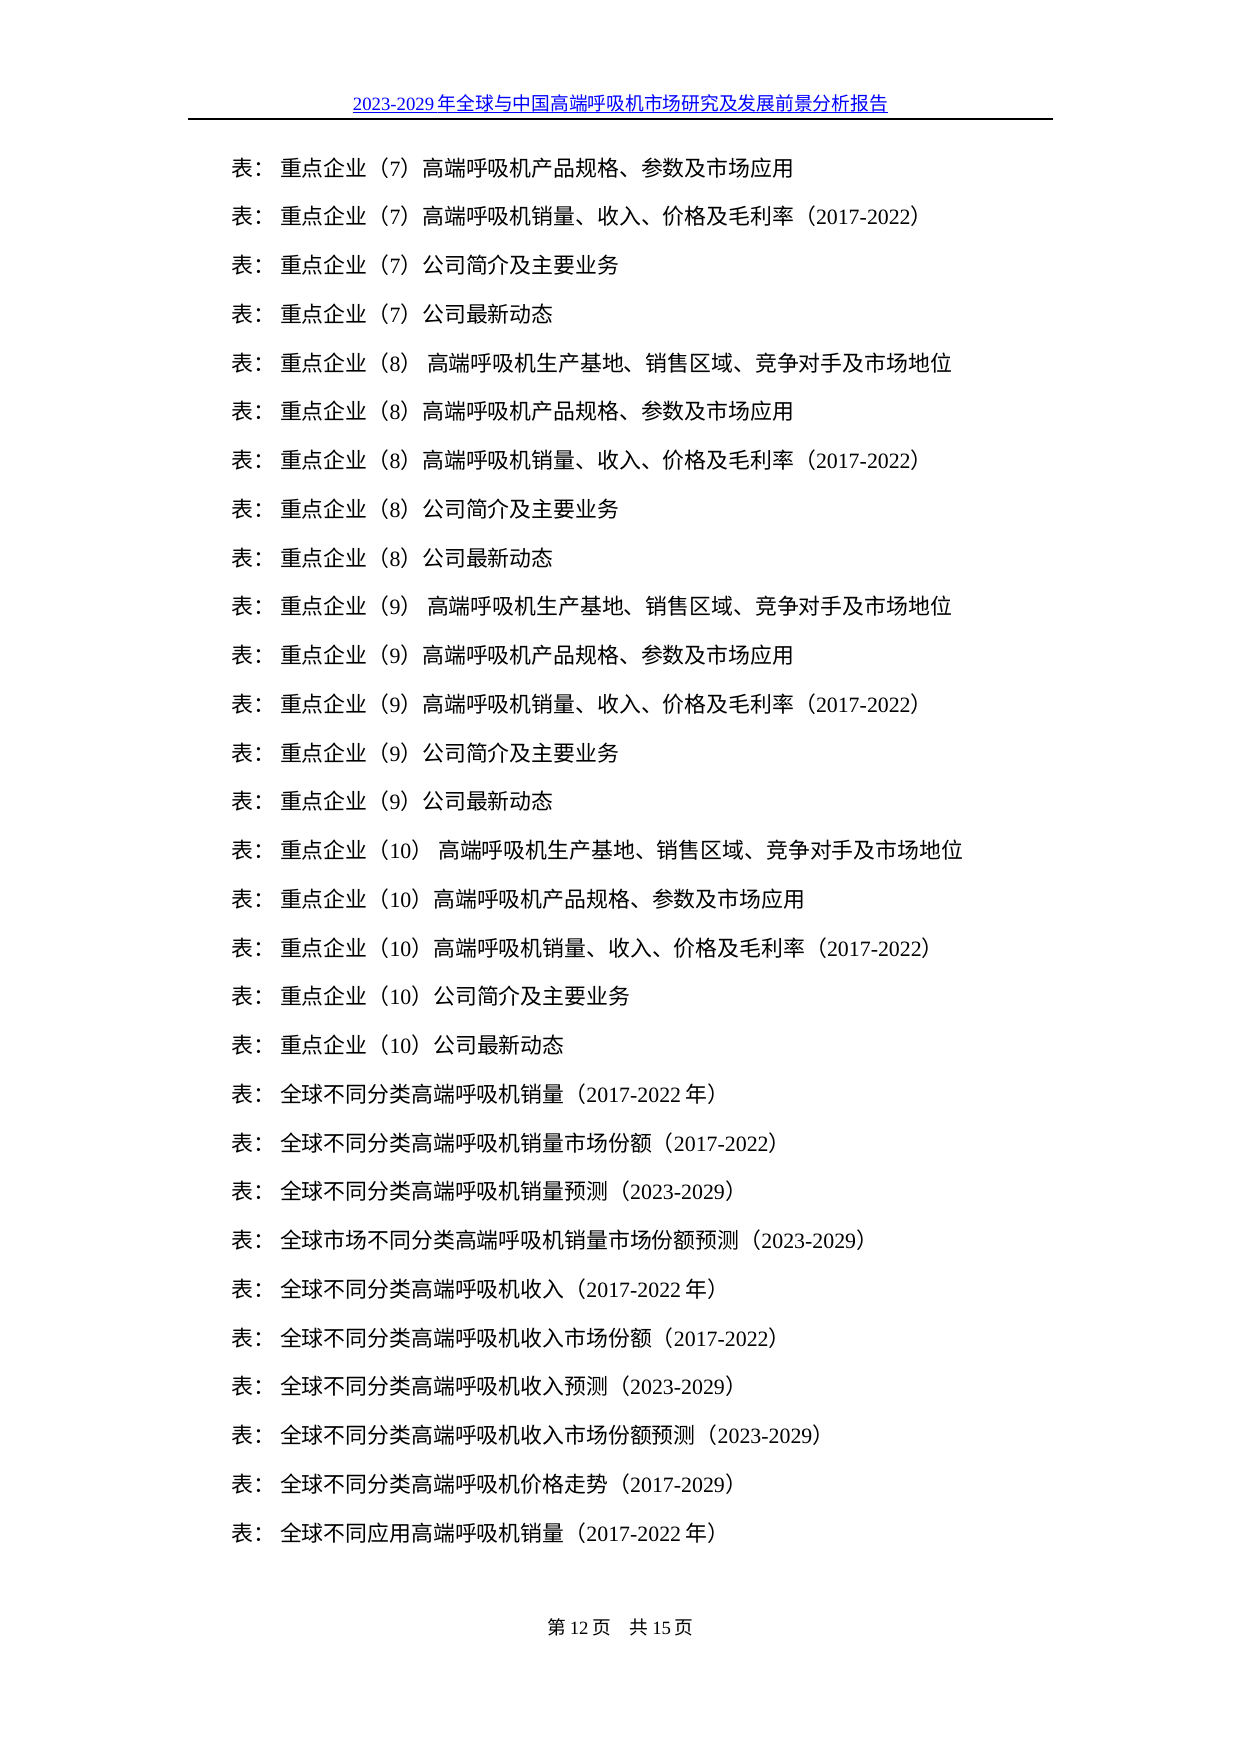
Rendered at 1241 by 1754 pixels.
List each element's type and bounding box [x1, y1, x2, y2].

text [187, 150, 1053, 1548]
